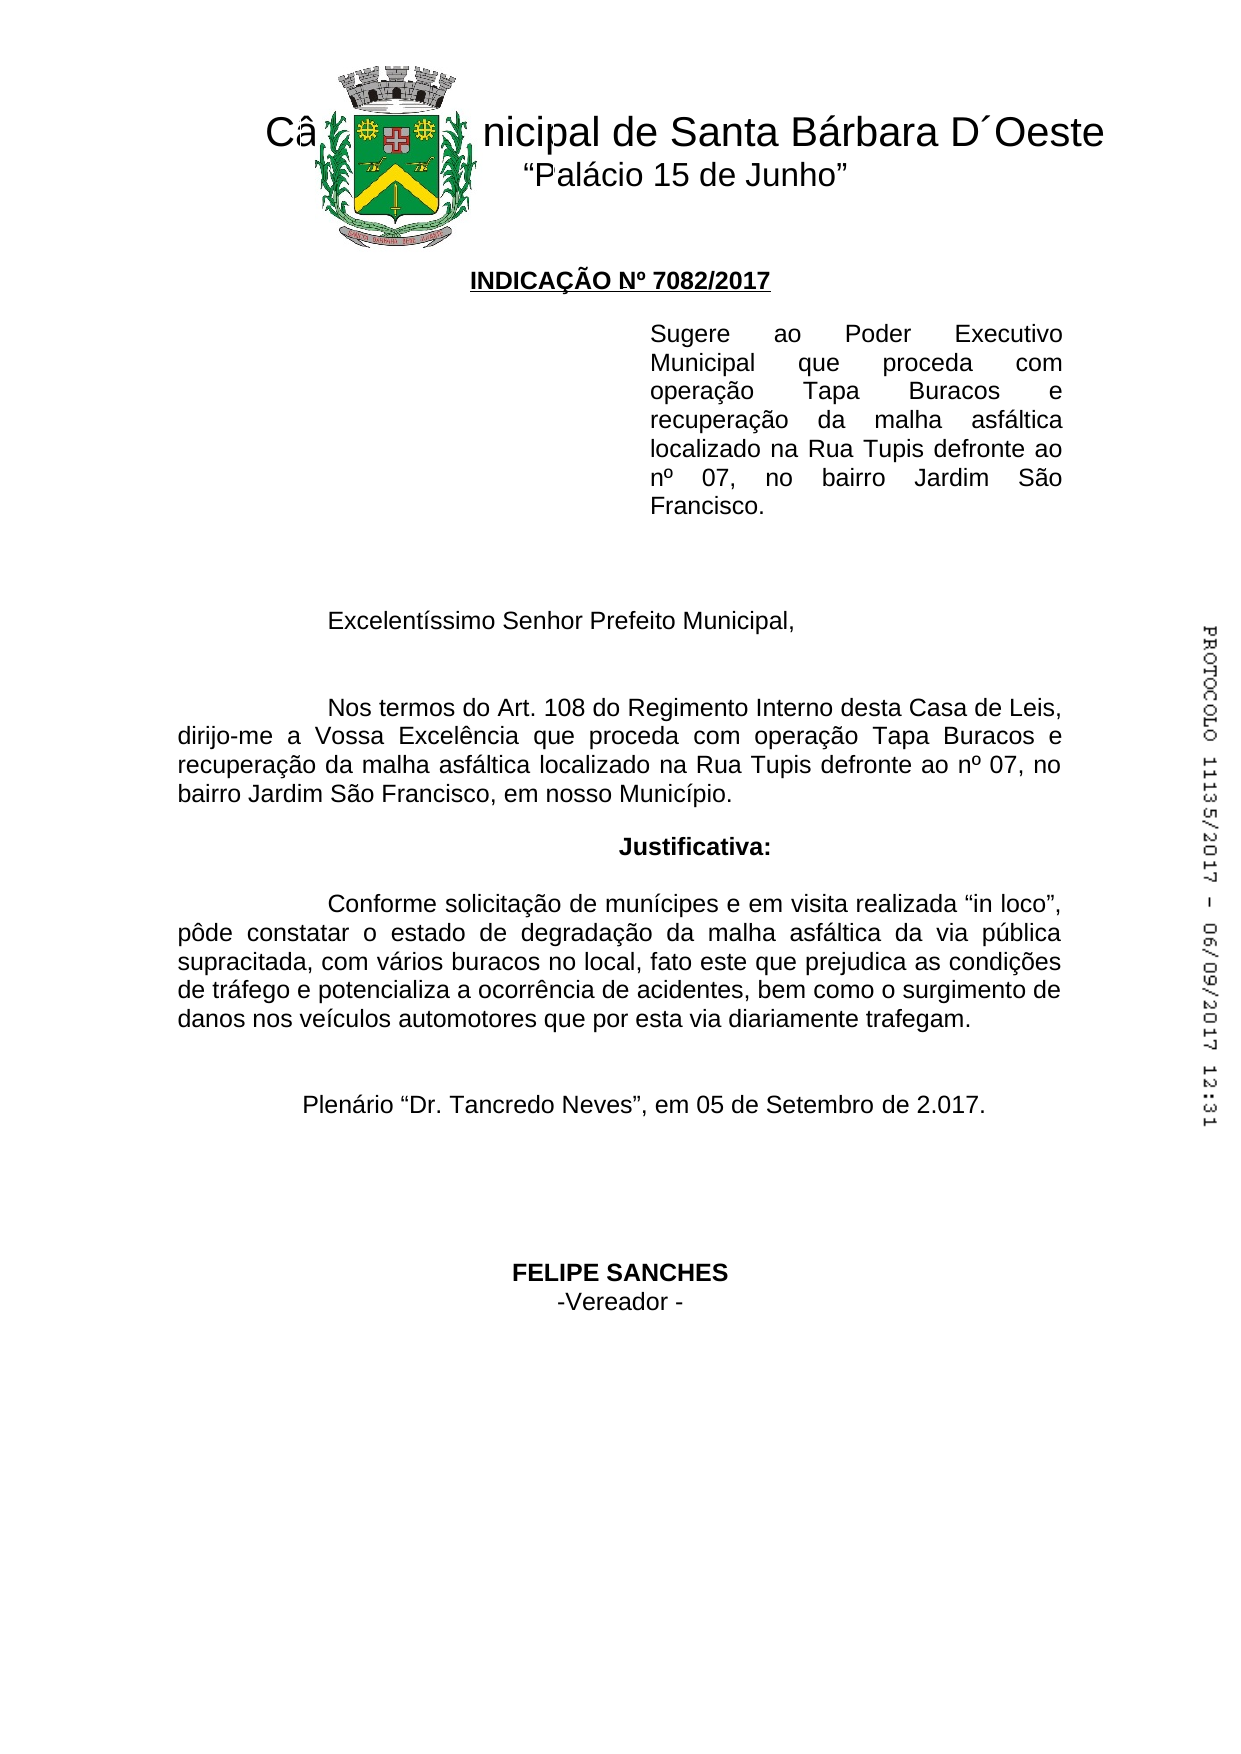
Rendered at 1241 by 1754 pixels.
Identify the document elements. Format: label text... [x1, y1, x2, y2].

picture [314, 66, 484, 255]
text -Vereador - [177, 1287, 1063, 1316]
text Sugere ao Poder Executivo Municipal que proceda com operação Tapa Buracos e recuperação da malha asfáltica localizado na Rua Tupis defronte ao nº 07, no bairro Jardim São Francisco. [650, 319, 1063, 520]
text Conforme solicitação de munícipes e em visita realizada “in loco”, pôde constatar o estado de degradação da malha asfáltica da via pública supracitada, com vários buracos no local, fato este que prejudica as condições de tráfego e potencializa a ocorrência de acidentes, bem como o surgimento de danos nos veículos automotores que por esta via diariamente trafegam. [177, 889, 1063, 1033]
text Plenário “Dr. Tancredo Neves”, em 05 de Setembro de 2.017. [177, 1090, 1063, 1119]
text FELIPE SANCHES [177, 1258, 1063, 1287]
title INDICAÇÃO Nº 7082/2017 [177, 266, 1063, 294]
picture [1177, 623, 1241, 1131]
text Nos termos do Art. 108 do Regimento Interno desta Casa de Leis, dirijo-me a Vossa Excelência que proceda com operação Tapa Buracos e recuperação da malha asfáltica localizado na Rua Tupis defronte ao nº 07, no bairro Jardim São Francisco, em nosso Município. [177, 692, 1063, 807]
text Justificativa: [177, 832, 1063, 860]
text Excelentíssimo Senhor Prefeito Municipal, [177, 606, 1063, 635]
